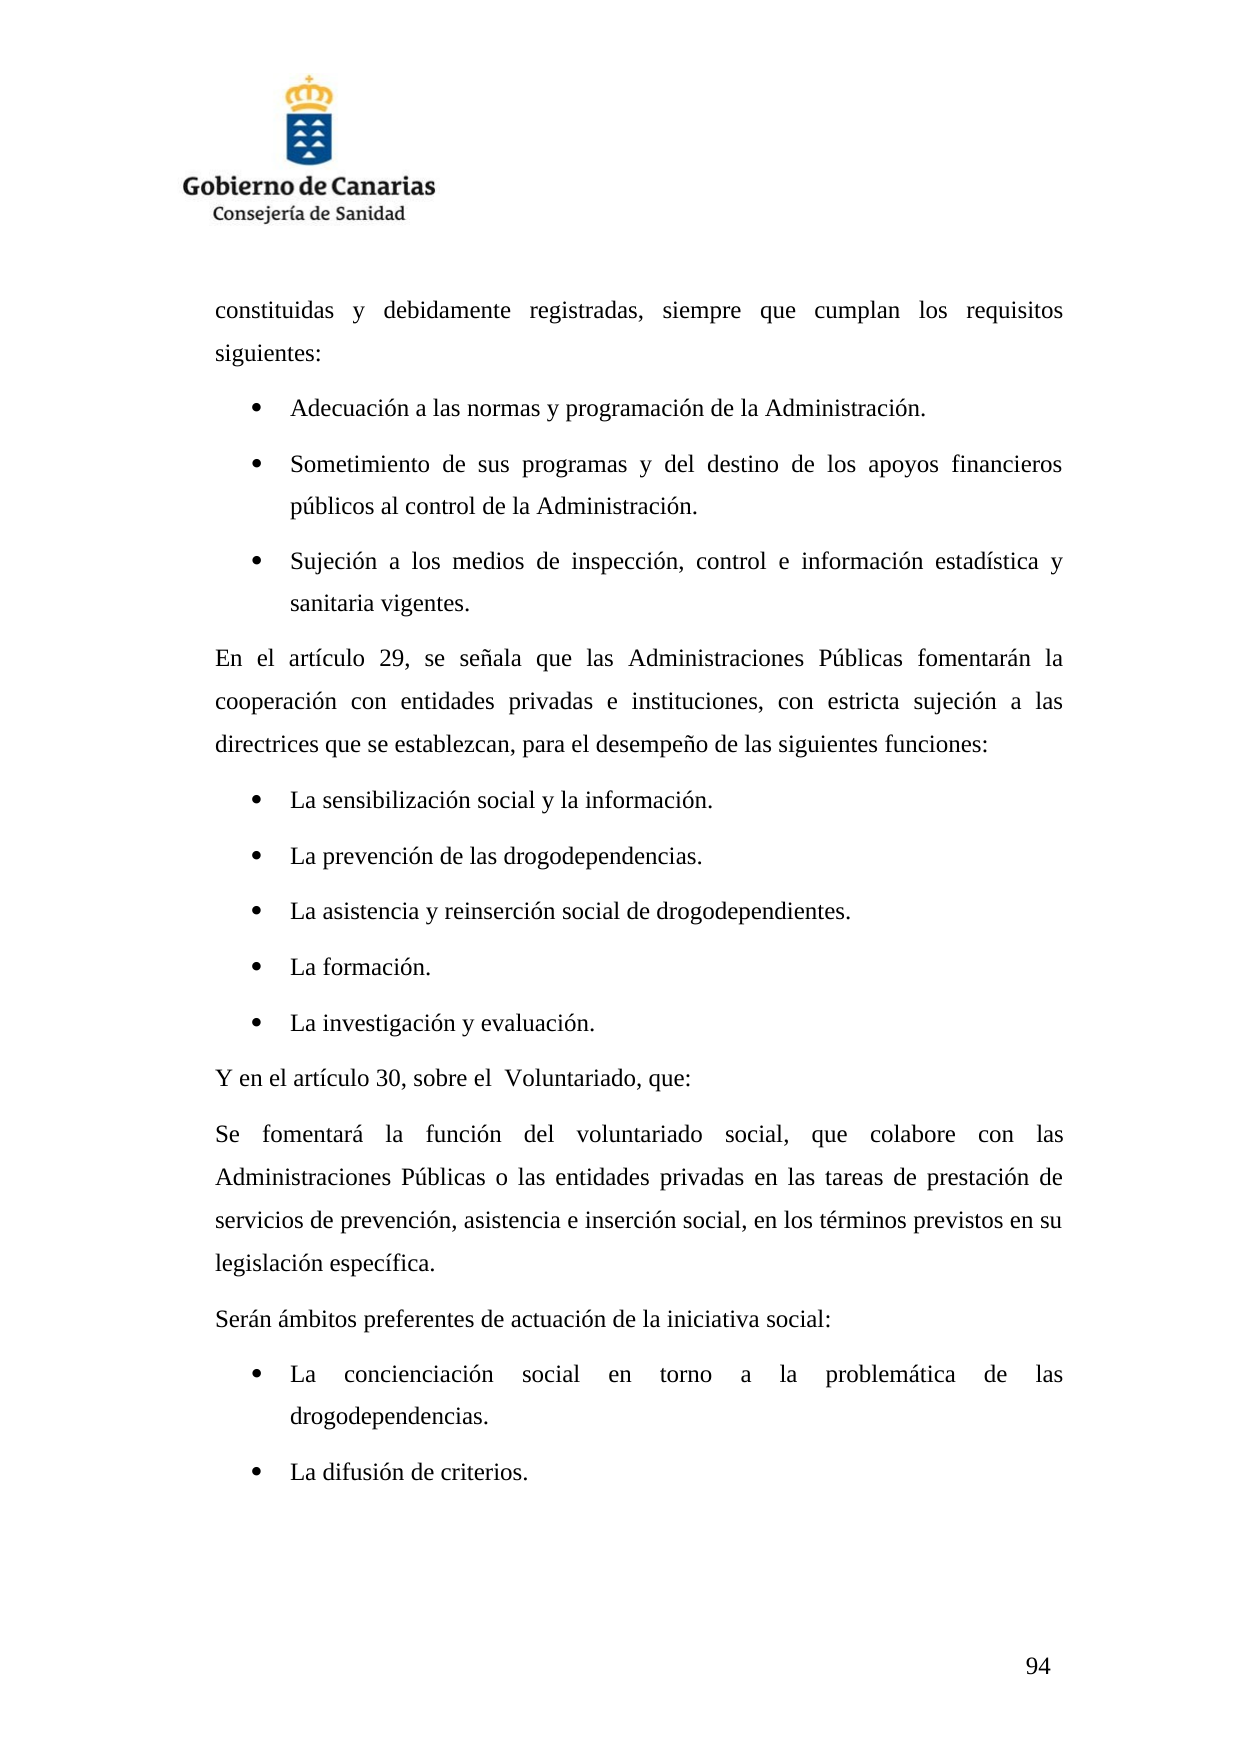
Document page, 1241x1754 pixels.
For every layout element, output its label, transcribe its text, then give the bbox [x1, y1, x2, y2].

text Serán ámbitos preferentes de actuación de la iniciativa social: [215, 1304, 1126, 1332]
list La formación. [252, 952, 1126, 981]
list La sensibilización social y la información. [252, 785, 1126, 814]
picture [177, 73, 440, 226]
text Y en el artículo 30, sobre el Voluntariado, que: [215, 1063, 1126, 1092]
list Sujeción a los medios de inspección, control e información estadística y sanitaria vigentes. [252, 546, 1064, 617]
text En el artículo 29, se señala que las Administraciones Públicas fomentarán la cooperación con entidades privadas e instituciones, con estricta sujeción a las directrices que se establezcan, para el desempeño de las siguientes funciones: [215, 643, 1064, 758]
text constituidas y debidamente registradas, siempre que cumplan los requisitos siguientes: [215, 295, 1063, 367]
list Sometimiento de sus programas y del destino de los apoyos financieros públicos al control de la Administración. [252, 449, 1063, 519]
list La concienciación social en torno a la problemática de las drogodependencias. [252, 1359, 1064, 1430]
list La asistencia y reinserción social de drogodependientes. [252, 896, 1126, 925]
list La investigación y evaluación. [252, 1008, 1126, 1036]
list La prevención de las drogodependencias. [252, 841, 1126, 870]
list Adecuación a las normas y programación de la Administración. [252, 393, 1126, 422]
text Se fomentará la función del voluntariado social, que colabore con las Administraciones Públicas o las entidades privadas en las tareas de prestación de servicios de prevención, asistencia e inserción social, en los términos previstos en su legislación específica. [215, 1119, 1064, 1277]
list La difusión de criterios. [252, 1457, 1126, 1485]
